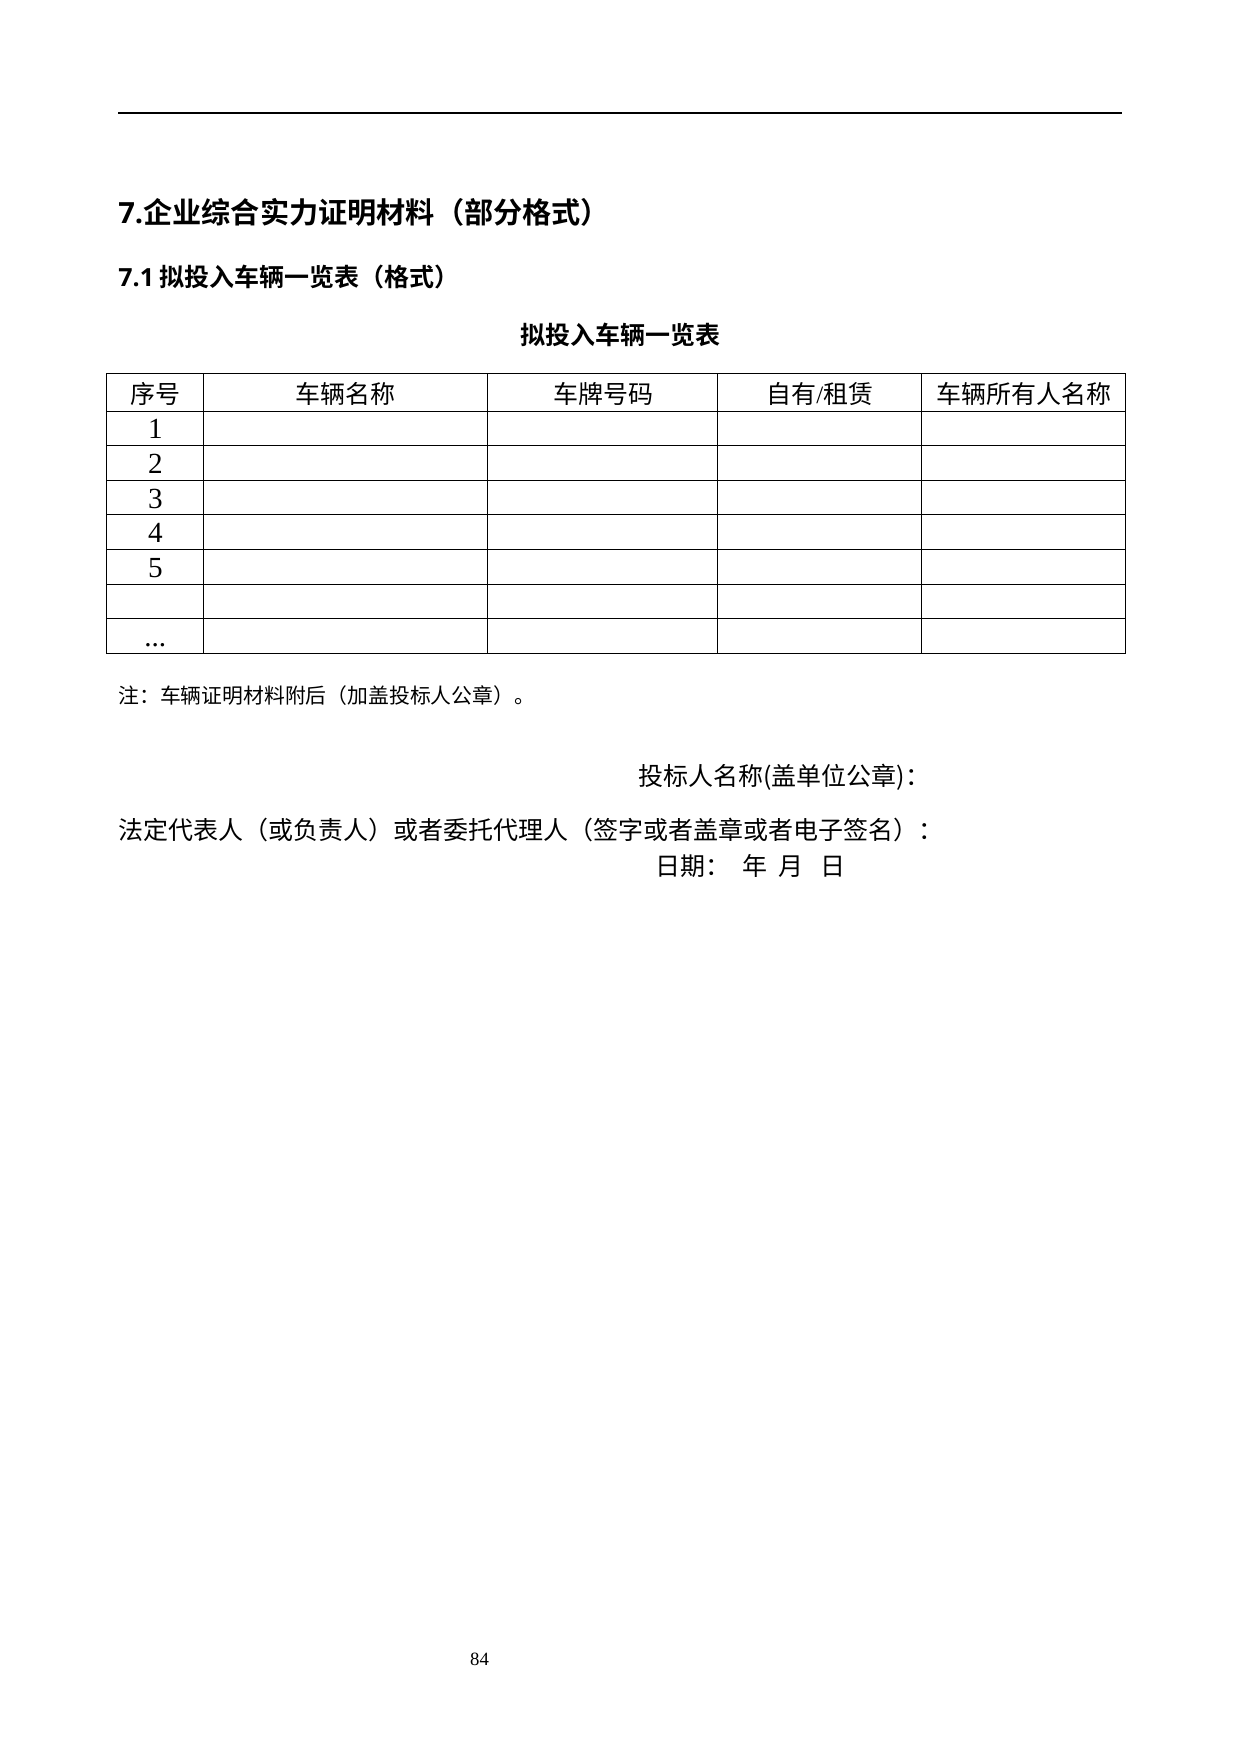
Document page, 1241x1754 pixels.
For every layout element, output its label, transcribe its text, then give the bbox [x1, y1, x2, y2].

text 拟投入车辆一览表 [118, 316, 1122, 352]
table_cell 5 [107, 550, 203, 583]
table_cell [922, 585, 1125, 618]
text 法定代表人（或负责人）或者委托代理人（签字或者盖章或者电子签名）： [118, 811, 1122, 847]
table_cell [718, 585, 921, 618]
table_cell 3 [107, 481, 203, 514]
text 投标人名称(盖单位公章)： [118, 756, 1122, 792]
table_cell [488, 585, 717, 618]
table_header 序号 [107, 374, 203, 411]
table_cell [718, 515, 921, 549]
table_cell [204, 550, 487, 583]
table_cell [922, 412, 1125, 445]
table_cell [488, 515, 717, 549]
text 注：车辆证明材料附后（加盖投标人公章）。 [118, 679, 1122, 709]
table_cell [204, 619, 487, 653]
table_cell [488, 446, 717, 480]
table_cell [488, 619, 717, 653]
table_cell [718, 446, 921, 480]
table_cell [922, 619, 1125, 653]
table_cell 4 [107, 515, 203, 549]
table_cell [922, 550, 1125, 583]
table_header 车牌号码 [488, 374, 717, 411]
text 日期： 年 月 日 [118, 847, 1122, 883]
table_cell ... [107, 619, 203, 653]
table_cell [107, 585, 203, 618]
table_cell [488, 412, 717, 445]
table_cell [204, 446, 487, 480]
table_cell [718, 550, 921, 583]
table_cell 2 [107, 446, 203, 480]
table_cell [718, 412, 921, 445]
table_cell [922, 446, 1125, 480]
table_cell [204, 481, 487, 514]
table_cell 1 [107, 412, 203, 445]
text 7.企业综合实力证明材料（部分格式） [118, 190, 1122, 232]
table_cell [718, 619, 921, 653]
table_cell [488, 481, 717, 514]
table_header 自有/租赁 [718, 374, 921, 411]
table_cell [204, 515, 487, 549]
table_cell [204, 585, 487, 618]
table_cell [488, 550, 717, 583]
table_cell [204, 412, 487, 445]
table_header 车辆所有人名称 [922, 374, 1125, 411]
table_cell [922, 515, 1125, 549]
text 7.1拟投入车辆一览表（格式） [118, 258, 1122, 294]
table_header 车辆名称 [204, 374, 487, 411]
table_cell [718, 481, 921, 514]
table_cell [922, 481, 1125, 514]
